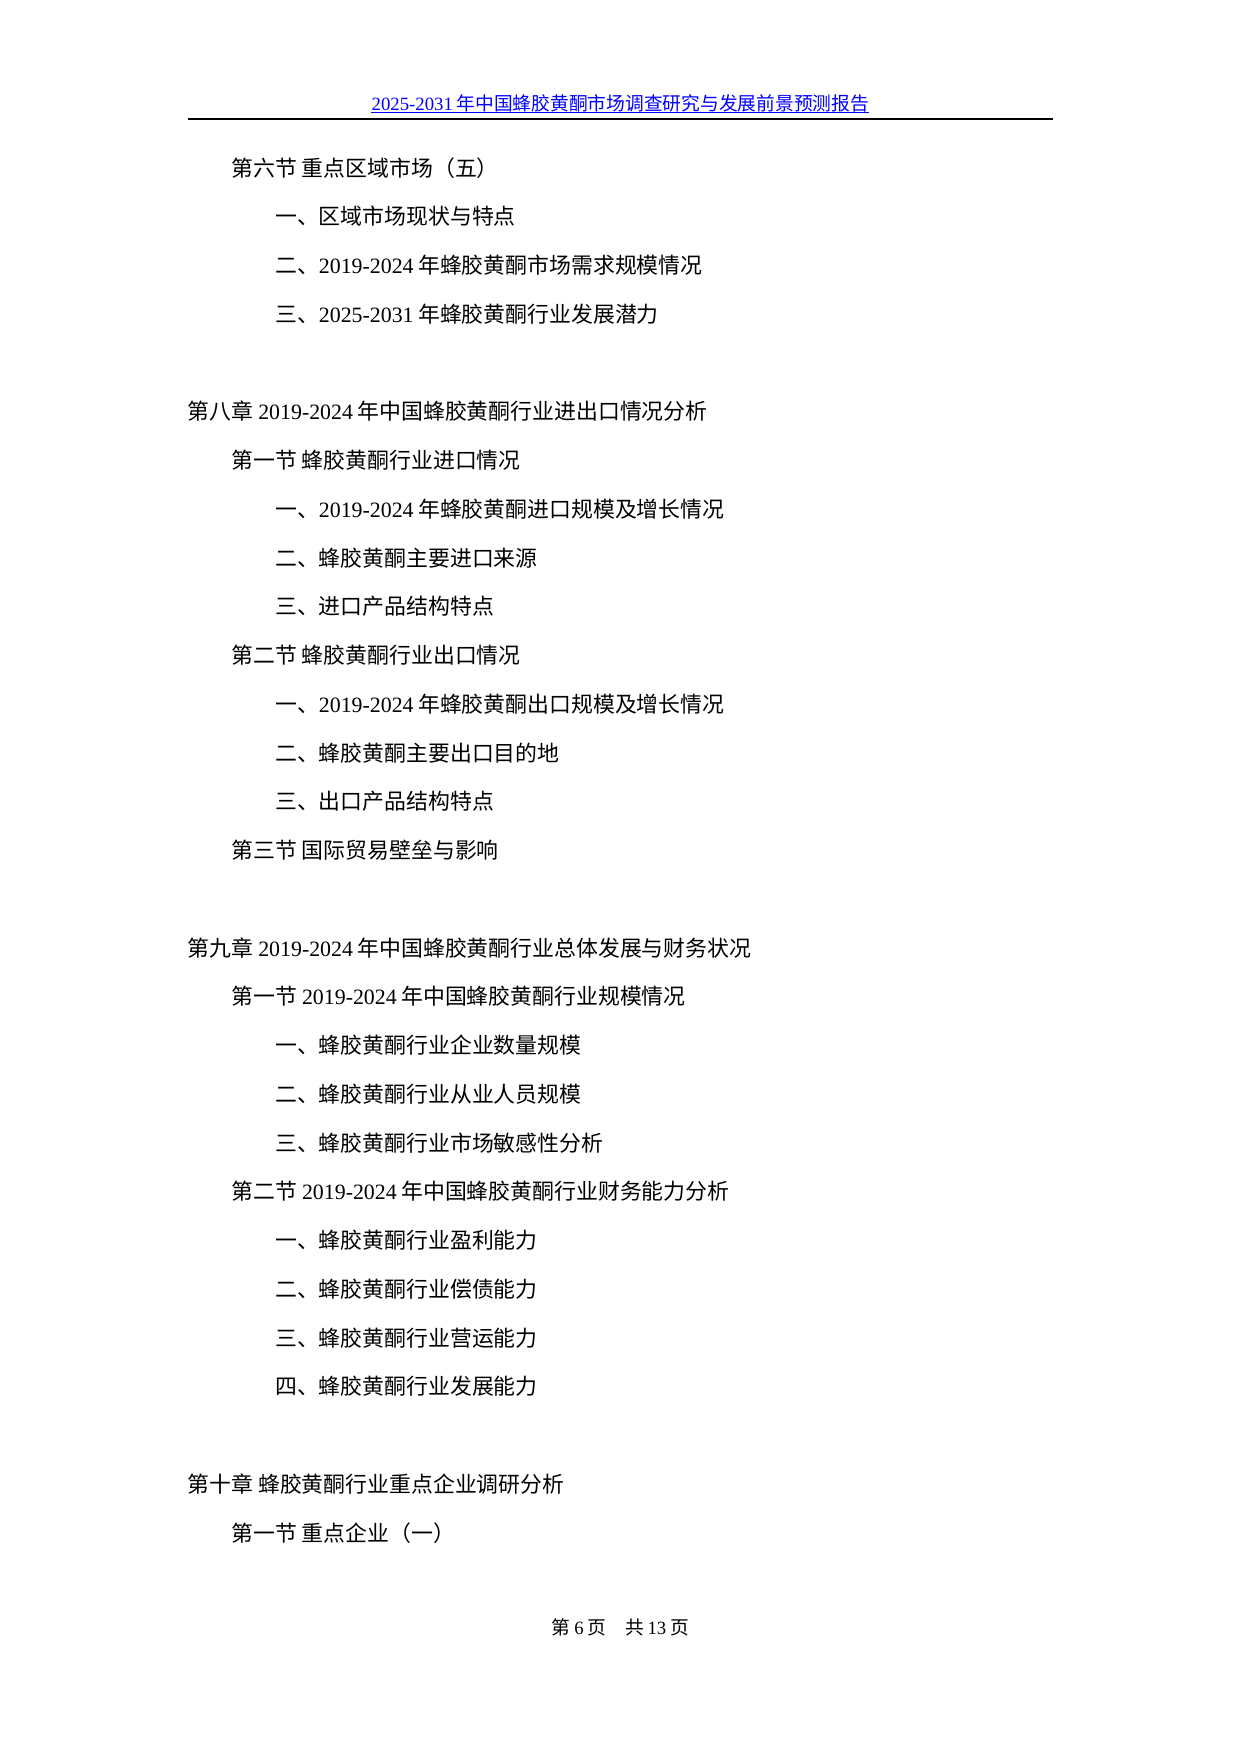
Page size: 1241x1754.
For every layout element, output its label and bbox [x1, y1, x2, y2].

text [187, 150, 1053, 1548]
